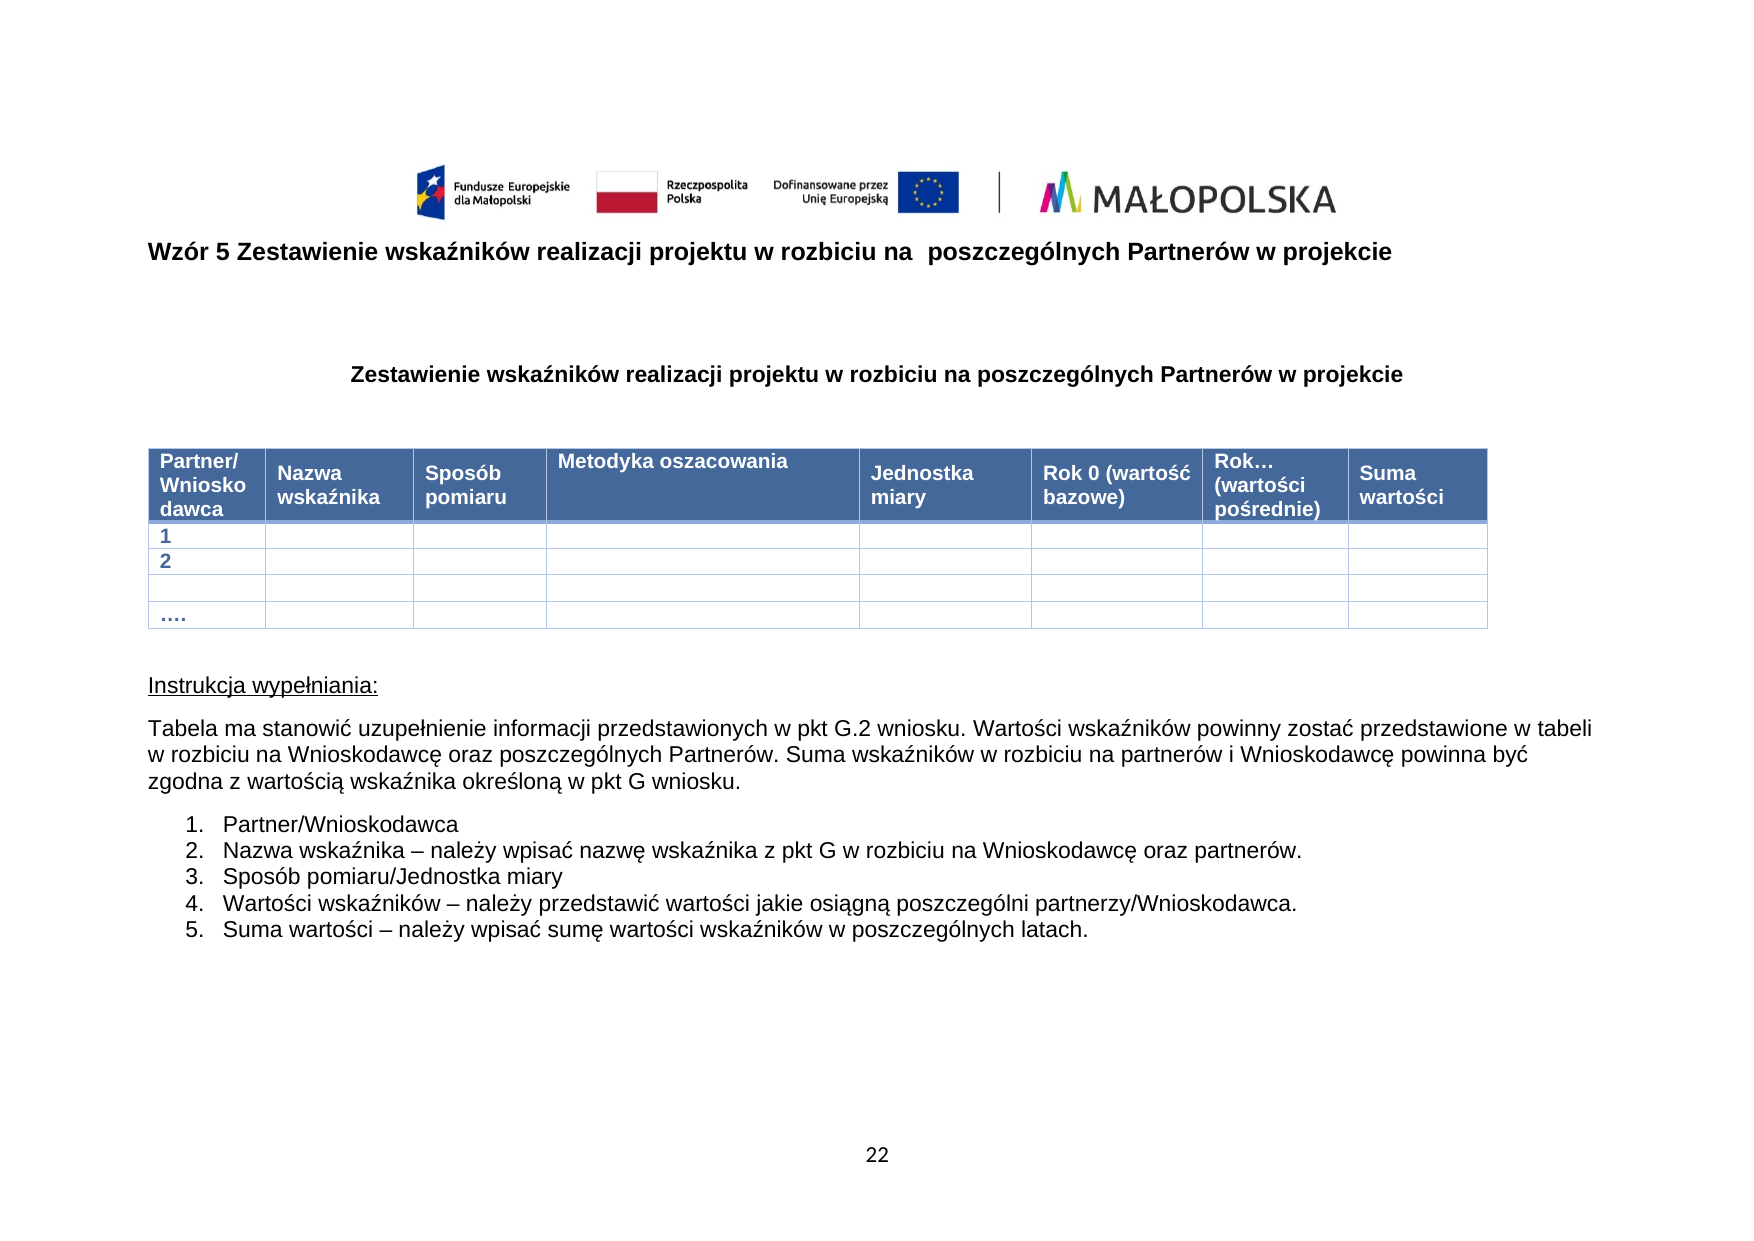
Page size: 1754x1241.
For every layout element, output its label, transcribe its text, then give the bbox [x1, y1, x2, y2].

table_cell [1349, 524, 1487, 547]
text Wzór 5 Zestawienie wskaźników realizacji projektu w rozbiciu na poszczególnych Partnerów w projekcie [148, 237, 1606, 266]
table_header Metodyka oszacowania [547, 449, 859, 520]
picture [404, 151, 1350, 233]
table_cell [1032, 575, 1202, 601]
table_header Rok 0 (wartość bazowe) [1032, 449, 1202, 520]
table_header Sposób pomiaru [414, 449, 546, 520]
table_cell [1203, 524, 1348, 547]
table_cell [860, 602, 1031, 628]
table_cell 2 [149, 549, 265, 574]
list Partner/Wnioskodawca [185, 811, 1606, 837]
table_cell [1032, 549, 1202, 574]
table_cell [860, 549, 1031, 574]
table_header Jednostka miary [860, 449, 1031, 520]
table_cell [414, 575, 546, 601]
table_cell [266, 524, 413, 547]
text Instrukcja wypełniania: [148, 672, 1606, 698]
text Tabela ma stanowić uzupełnienie informacji przedstawionych w pkt G.2 wniosku. Wartości wskaźników powinny zostać przedstawione w tabeli w rozbiciu na Wnioskodawcę oraz poszczególnych Partnerów. Suma wskaźników w rozbiciu na partnerów i Wnioskodawcę powinna być zgodna z wartością wskaźnika określoną w pkt G wniosku. [148, 715, 1606, 794]
table_cell [149, 575, 265, 601]
table_cell [266, 575, 413, 601]
list Wartości wskaźników – należy przedstawić wartości jakie osiągną poszczególni partnerzy/Wnioskodawca. [185, 890, 1606, 916]
list Suma wartości – należy wpisać sumę wartości wskaźników w poszczególnych latach. [185, 916, 1606, 942]
table_cell [1349, 602, 1487, 628]
table_cell [414, 524, 546, 547]
table_header Partner/ Wnioskodawca [149, 449, 265, 520]
table_cell [414, 602, 546, 628]
table_cell [266, 602, 413, 628]
table_cell [1349, 549, 1487, 574]
text Zestawienie wskaźników realizacji projektu w rozbiciu na poszczególnych Partnerów w projekcie [148, 361, 1606, 388]
table_cell [860, 524, 1031, 547]
table_cell [860, 575, 1031, 601]
table_cell [266, 549, 413, 574]
list Nazwa wskaźnika – należy wpisać nazwę wskaźnika z pkt G w rozbiciu na Wnioskodawcę oraz partnerów. [185, 837, 1606, 863]
table_cell [1203, 602, 1348, 628]
table_header Nazwa wskaźnika [266, 449, 413, 520]
table_cell [1032, 602, 1202, 628]
table_cell [547, 602, 859, 628]
table_header Suma wartości [1349, 449, 1487, 520]
table_cell 1 [149, 524, 265, 547]
table_cell [414, 549, 546, 574]
table_cell …. [149, 602, 265, 628]
table_cell [1032, 524, 1202, 547]
table_cell [547, 549, 859, 574]
list Sposób pomiaru/Jednostka miary [185, 863, 1606, 890]
table_cell [547, 524, 859, 547]
table_cell [1203, 575, 1348, 601]
table_cell [1349, 575, 1487, 601]
table_cell [1203, 549, 1348, 574]
table_cell [547, 575, 859, 601]
table_header Rok… (wartości pośrednie) [1203, 449, 1348, 520]
